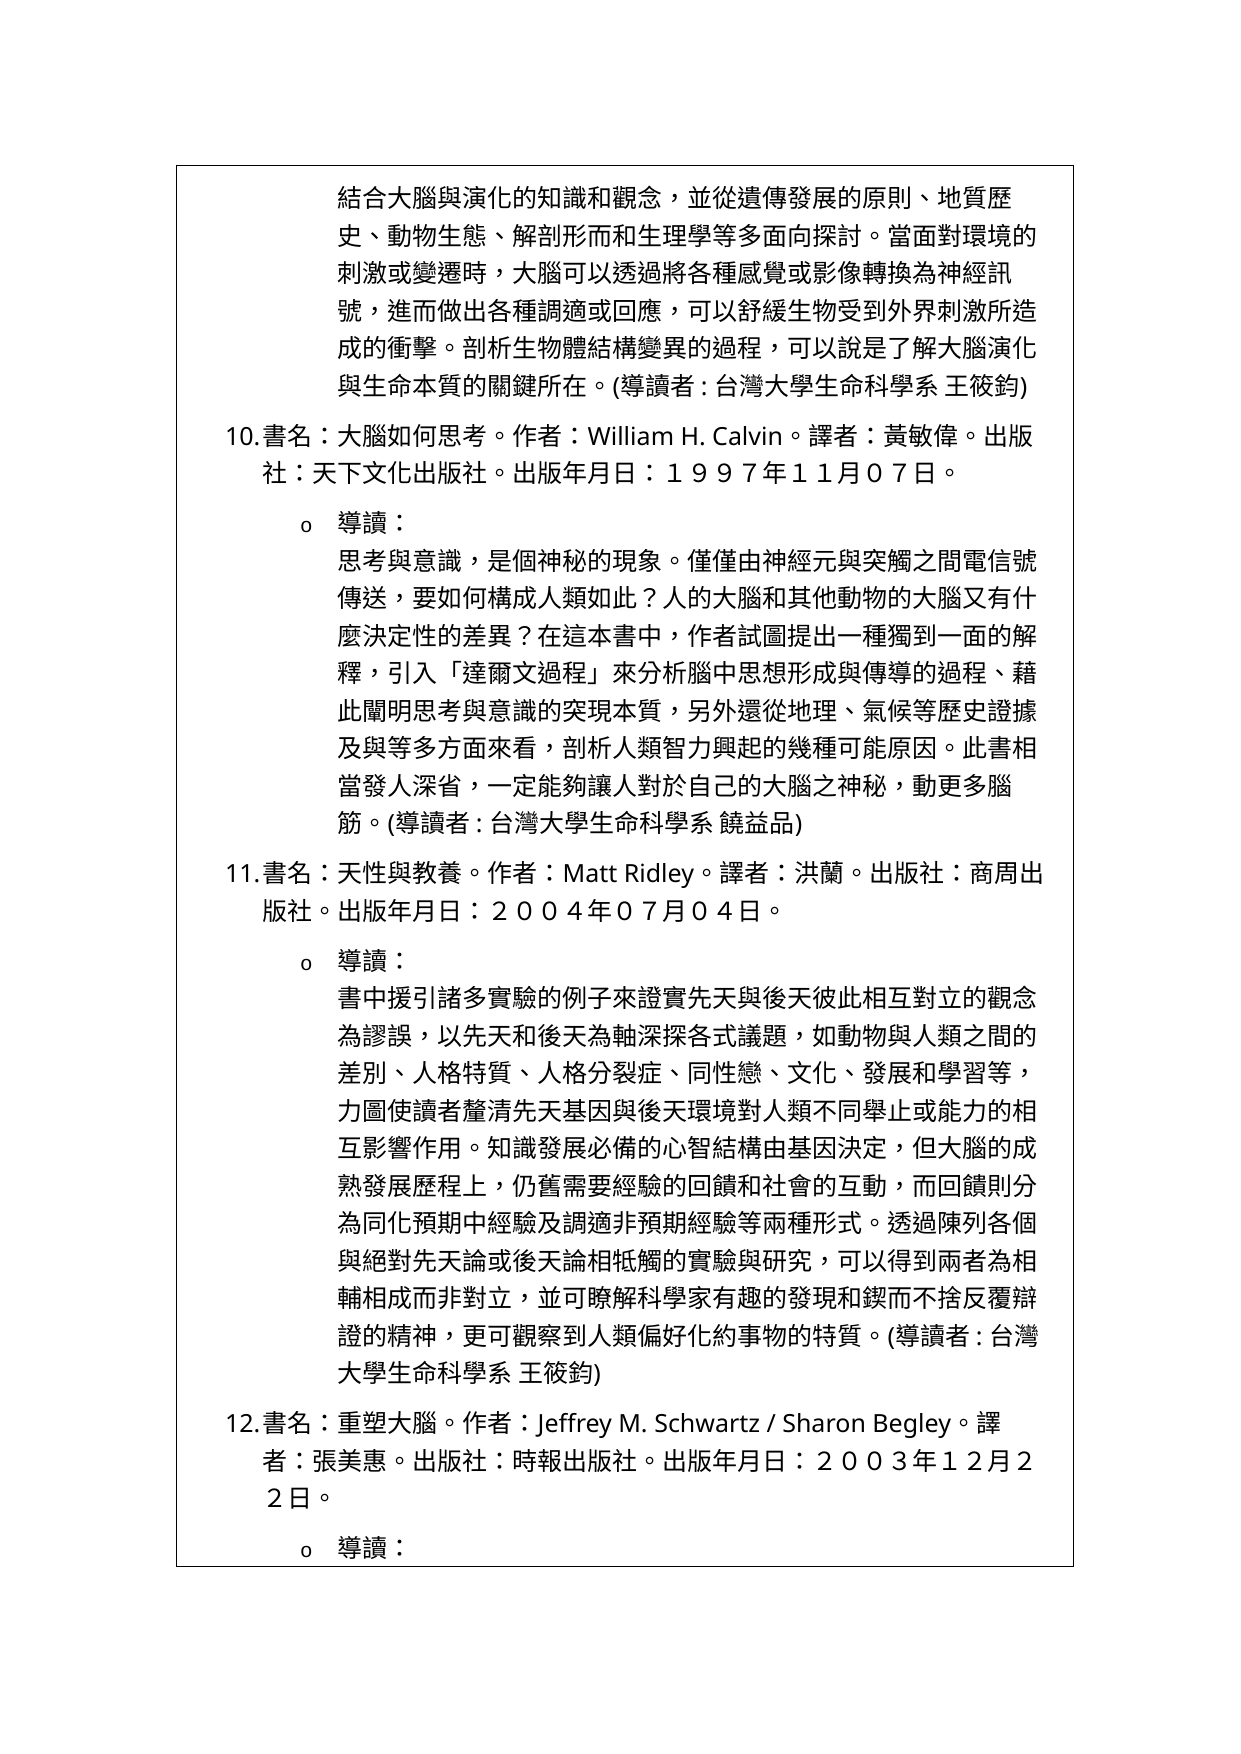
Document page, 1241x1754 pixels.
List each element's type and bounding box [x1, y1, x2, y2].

table_cell [177, 166, 1073, 1566]
